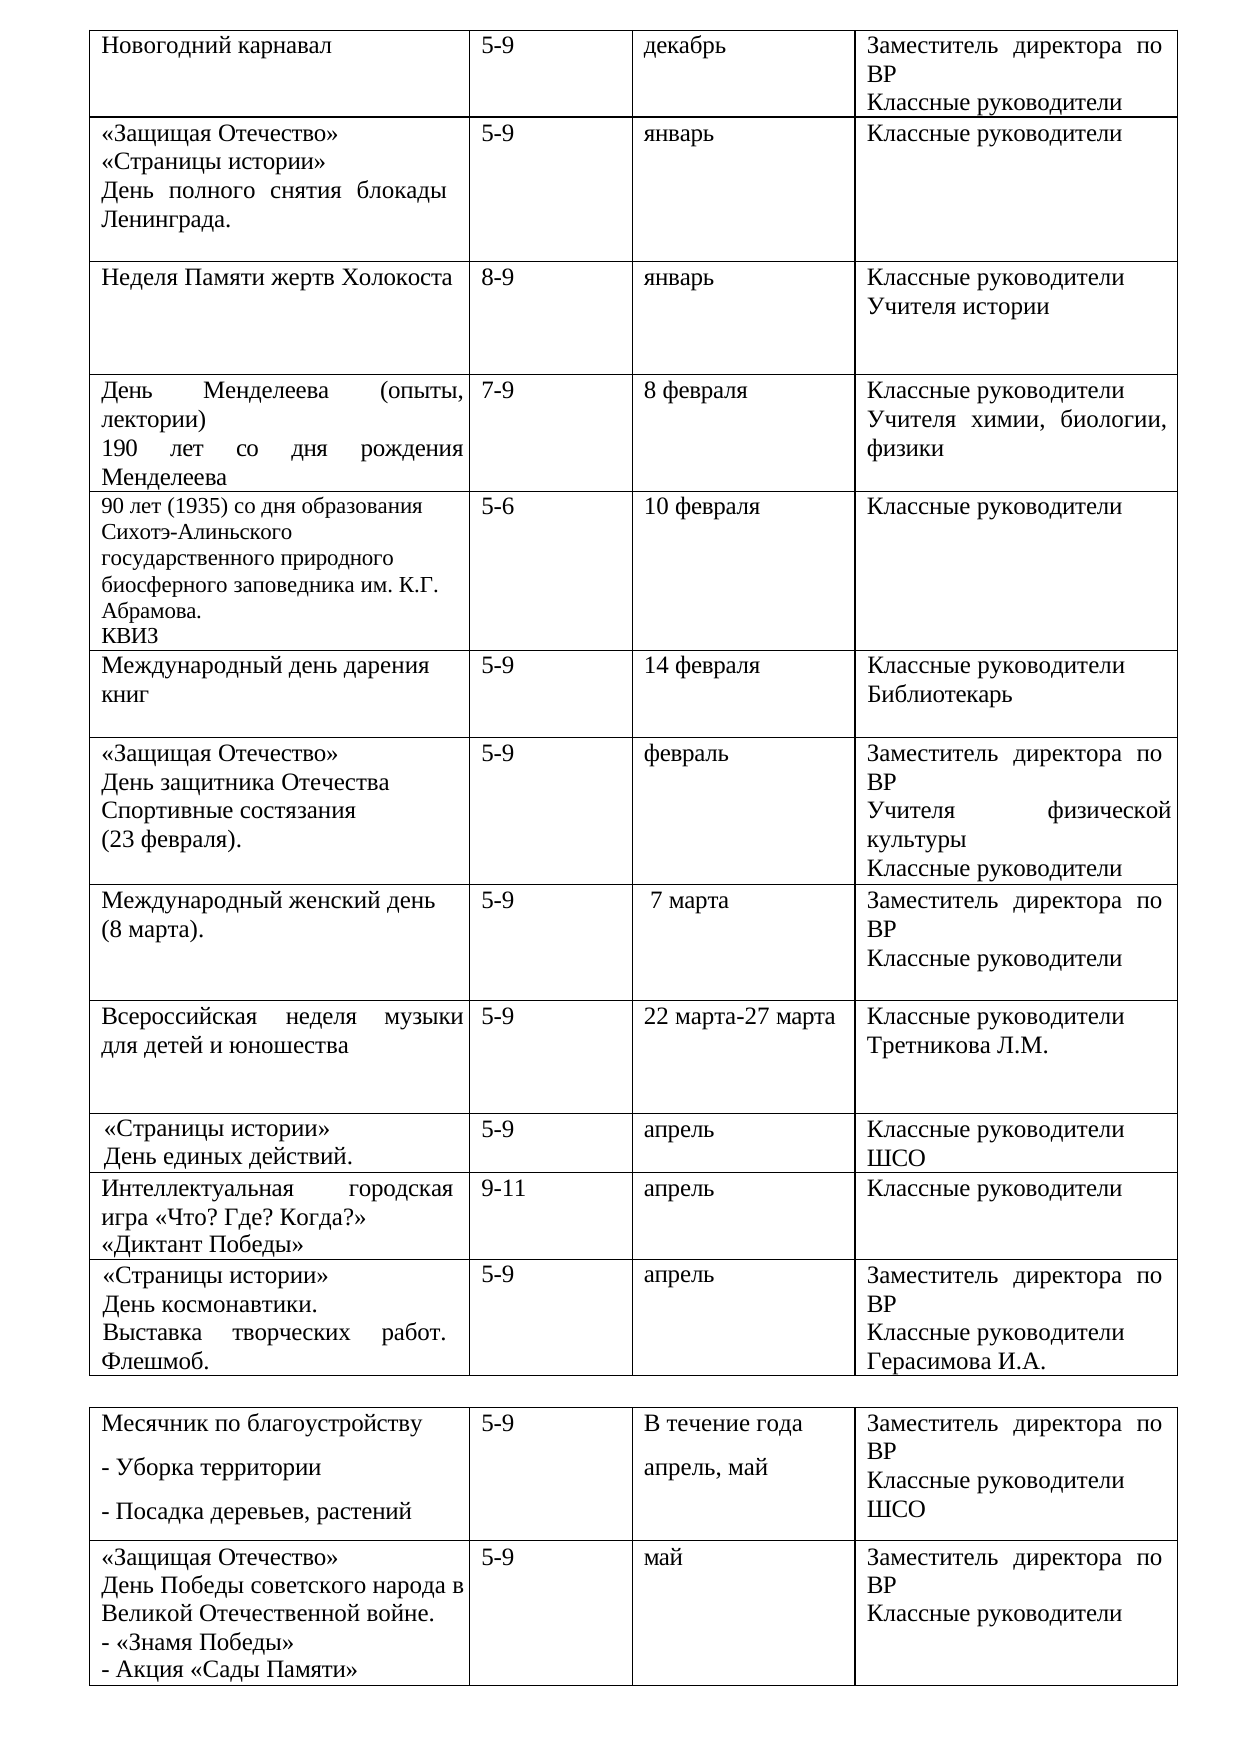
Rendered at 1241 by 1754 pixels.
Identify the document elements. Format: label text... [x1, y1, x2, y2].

table_header 5-9 [470, 1408, 632, 1540]
table_header В течение года апрель, май [633, 1408, 854, 1540]
table_cell 5-9 [470, 118, 632, 261]
table_cell апрель [633, 1260, 854, 1375]
table_cell Классные руководители ШСО [856, 1114, 1177, 1172]
table_cell 14 февраля [633, 651, 854, 737]
table_header Заместитель директора по ВР Классные руководители ШСО [856, 1408, 1177, 1540]
table_cell 7 марта [633, 885, 854, 1000]
table_cell Международный женский день (8 марта). [90, 885, 469, 1000]
table_cell 5-9 [470, 885, 632, 1000]
table_cell 7-9 [470, 375, 632, 491]
table_cell Всероссийская неделя музыки для детей и юношества [90, 1001, 469, 1113]
table_cell «Защищая Отечество» «Страницы истории» День полного снятия блокады Ленинграда. [90, 118, 469, 261]
table_cell Классные руководители [856, 118, 1177, 261]
table_cell январь [633, 262, 854, 374]
table_cell 10 февраля [633, 492, 854, 649]
table_cell Международный день дарения книг [90, 651, 469, 737]
table_cell 5-9 [470, 738, 632, 884]
table_cell «Защищая Отечество» День Победы советского народа в Великой Отечественной войне. «Знамя Победы» Акция «Сады Памяти» [90, 1541, 469, 1685]
table_cell Классные руководители Учителя истории [856, 262, 1177, 374]
table_cell декабрь [633, 31, 854, 116]
table_cell Неделя Памяти жертв Холокоста [90, 262, 469, 374]
table_cell февраль [633, 738, 854, 884]
table_cell 5-9 [470, 31, 632, 116]
table_cell «Страницы истории» День единых действий. [90, 1114, 469, 1172]
table_cell Заместитель директора по ВР Классные руководители [856, 885, 1177, 1000]
table_cell январь [633, 118, 854, 261]
table_cell 5-9 [470, 1001, 632, 1113]
table_cell День Менделеева (опыты, лектории) 190 лет со дня рождения Менделеева [90, 375, 469, 491]
table_cell апрель [633, 1114, 854, 1172]
table_cell Интеллектуальная городская игра «Что? Где? Когда?» «Диктант Победы» [90, 1173, 469, 1259]
table_cell 22 марта-27 марта [633, 1001, 854, 1113]
table_cell май [633, 1541, 854, 1685]
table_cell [856, 1541, 1177, 1685]
table_cell Новогодний карнавал [90, 31, 469, 116]
table_cell Классные руководители [856, 1173, 1177, 1259]
table_cell «Защищая Отечество» День защитника Отечества Спортивные состязания (23 февраля). [90, 738, 469, 884]
table_cell Классные руководители Библиотекарь [856, 651, 1177, 737]
table_cell 8-9 [470, 262, 632, 374]
table_cell 5-9 [470, 1114, 632, 1172]
table_cell 5-9 [470, 1541, 632, 1685]
table_cell 8 февраля [633, 375, 854, 491]
table_cell Классные руководители Учителя химии, биологии, физики [856, 375, 1177, 491]
table_cell 5-6 [470, 492, 632, 649]
table_cell апрель [633, 1173, 854, 1259]
table_cell 9-11 [470, 1173, 632, 1259]
table_cell 5-9 [470, 651, 632, 737]
table_cell Классные руководители Третникова Л.М. [856, 1001, 1177, 1113]
table_cell 5-9 [470, 1260, 632, 1375]
table_header Месячник по благоустройству Уборка территории Посадка деревьев, растений [90, 1408, 469, 1540]
table_cell «Страницы истории» День космонавтики. Выставка творческих работ. Флешмоб. [90, 1260, 469, 1375]
table_cell Заместитель директора по ВР Классные руководители [856, 31, 1177, 116]
table_cell Заместитель директора по ВР Классные руководители Герасимова И.А. [856, 1260, 1177, 1375]
table_cell 90 лет (1935) со дня образования Сихотэ-Алиньского государственного природного биосферного заповедника им. К.Г. Абрамова. КВИЗ [90, 492, 469, 649]
table_cell Заместитель директора по ВР Учителя физической культуры Классные руководители [856, 738, 1177, 884]
table_cell Классные руководители [856, 492, 1177, 649]
